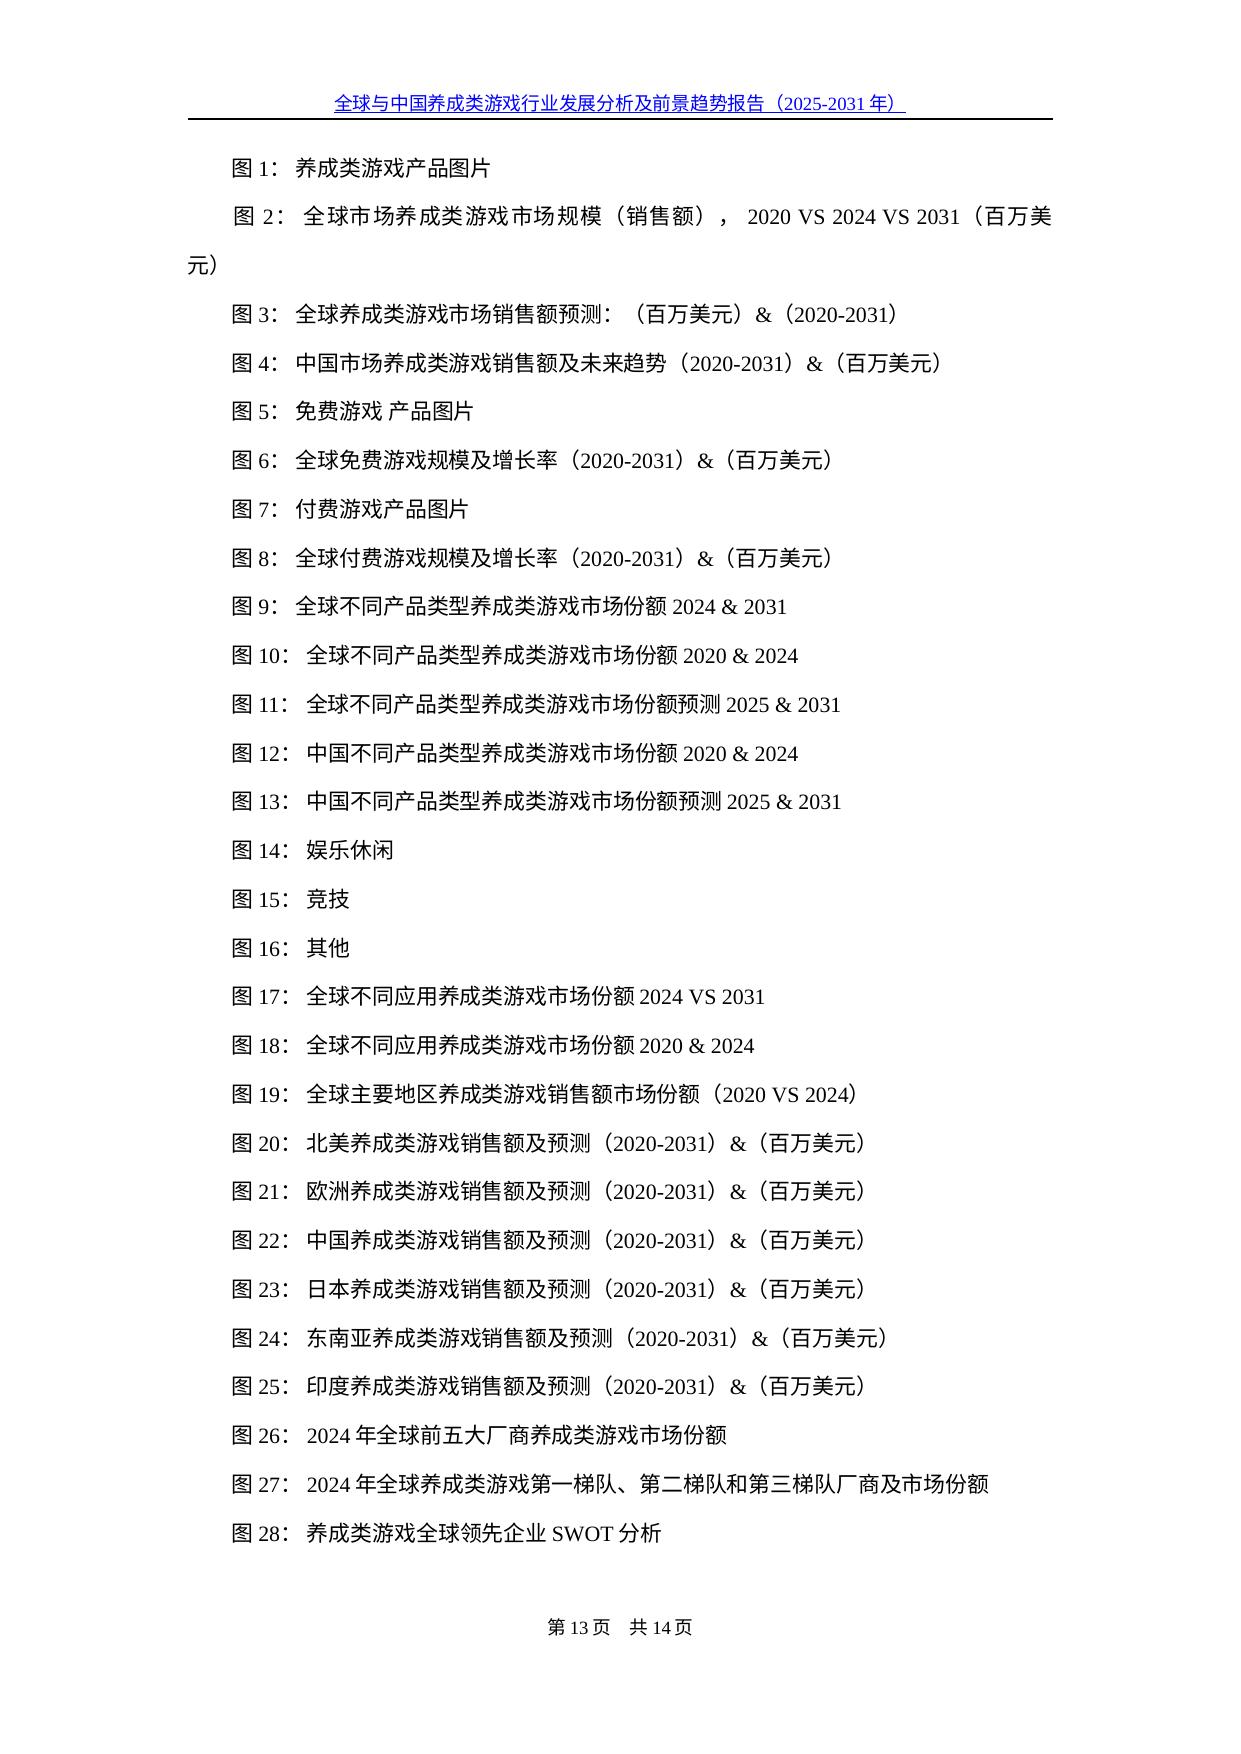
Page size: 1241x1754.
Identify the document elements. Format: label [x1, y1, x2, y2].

text [187, 150, 1053, 1548]
